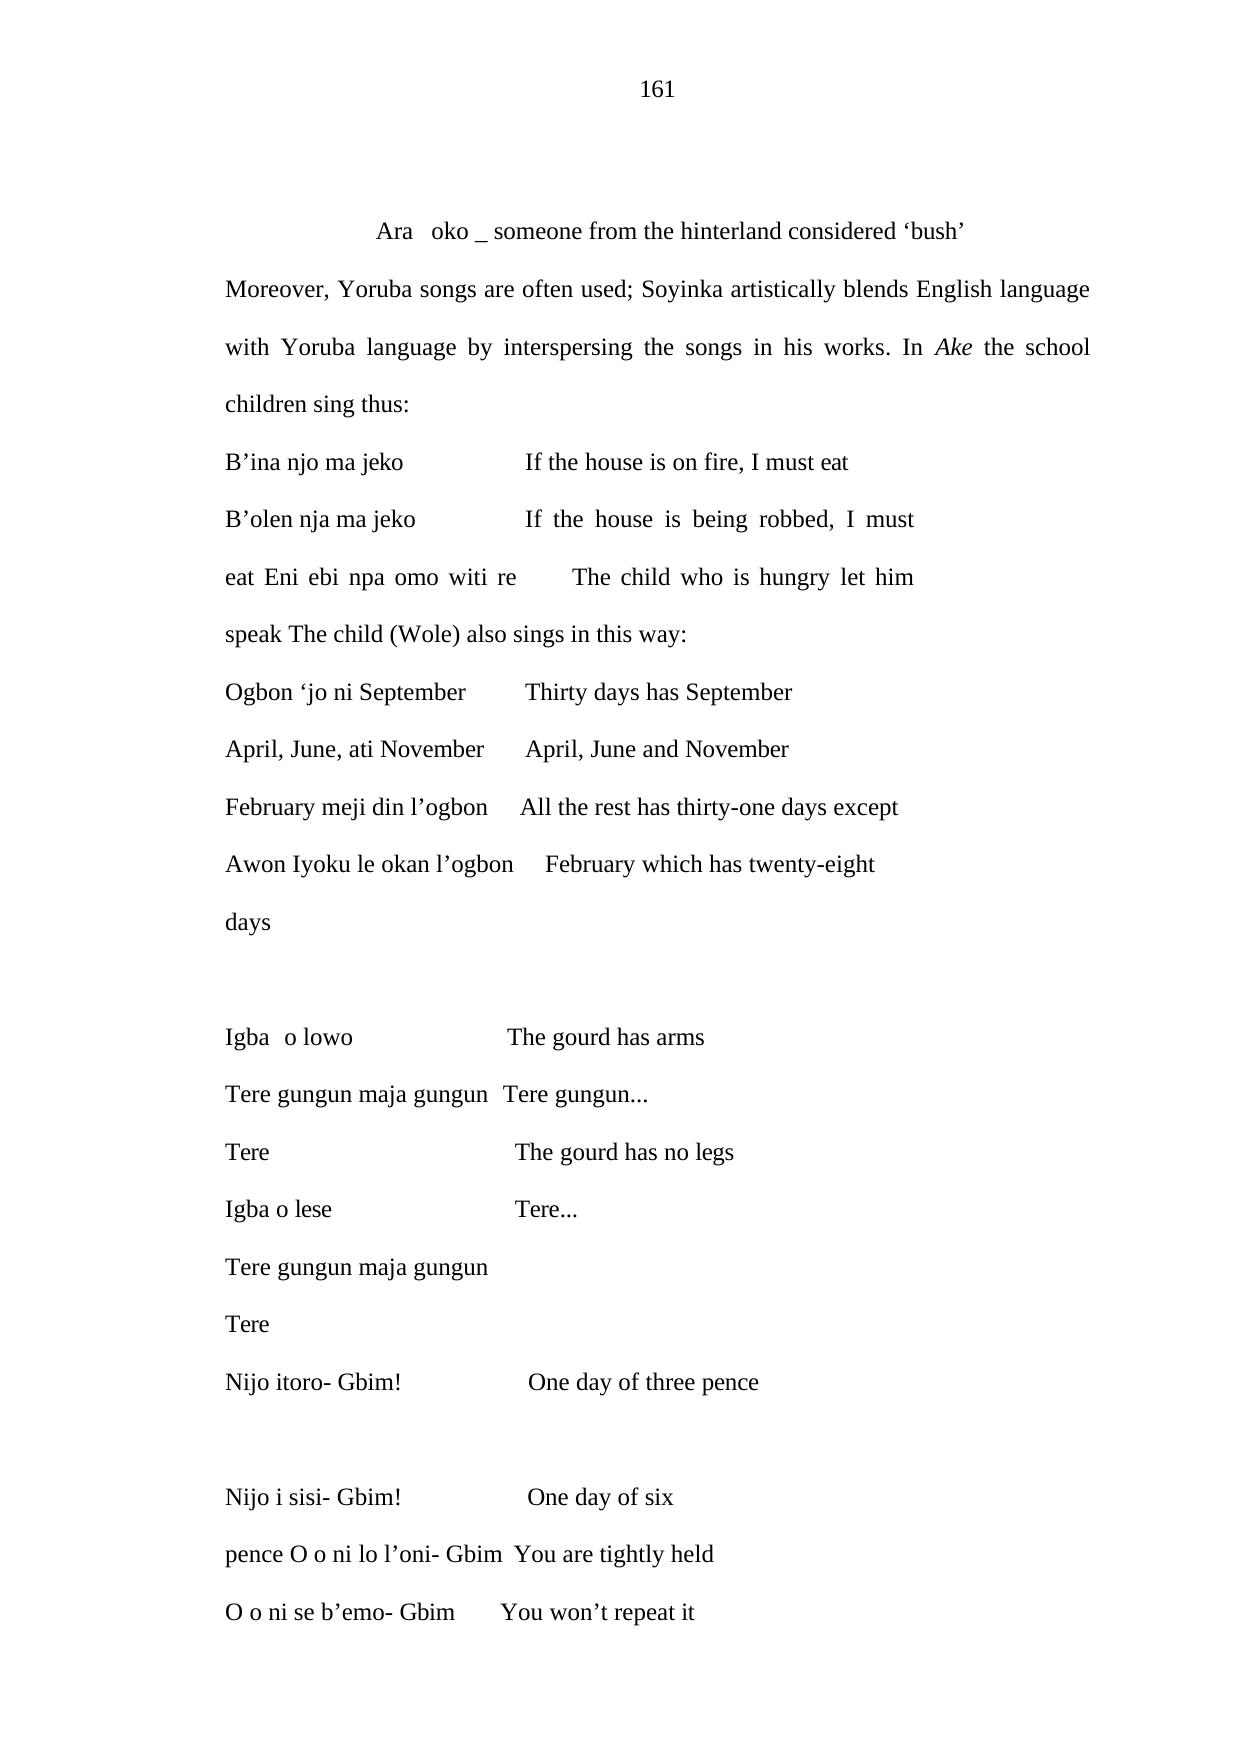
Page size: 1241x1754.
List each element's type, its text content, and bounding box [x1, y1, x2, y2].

text Tere The gourd has no legs [225, 1137, 1165, 1165]
text B’ina njo ma jeko If the house is on fire, I must eat [225, 447, 1165, 475]
text Ara oko _ someone from the hinterland considered ‘bush’ [176, 216, 1165, 245]
text February meji din l’ogbon All the rest has thirty-one days except Awon Iyoku le okan l’ogbon February which has twenty-eight days [225, 792, 927, 935]
text Ogbon ‘jo ni September Thirty days has September April, June, ati November April, June and November [225, 677, 792, 763]
text Tere gungun maja gungun Tere [225, 1252, 526, 1338]
text Igba o lese Tere... [225, 1194, 1165, 1223]
text O o ni se b’emo- Gbim You won’t repeat it [225, 1597, 1165, 1626]
text Igba o lowo The gourd has arms Tere gungun maja gungun Tere gungun... [225, 1022, 705, 1108]
text B’olen nja ma jeko If the house is being robbed, I must eat Eni ebi npa omo witi re The child who is hungry let him speak The child (Wole) also sings in this way: [225, 504, 914, 648]
text Nijo i sisi- Gbim! One day of six pence O o ni lo l’oni- Gbim You are tightly held [225, 1482, 738, 1568]
text Moreover, Yoruba songs are often used; Soyinka artistically blends English language with Yoruba language by interspersing the songs in his works. In Ake the school children sing thus: [225, 274, 1091, 418]
text Nijo itoro- Gbim! One day of three pence [225, 1367, 1165, 1396]
